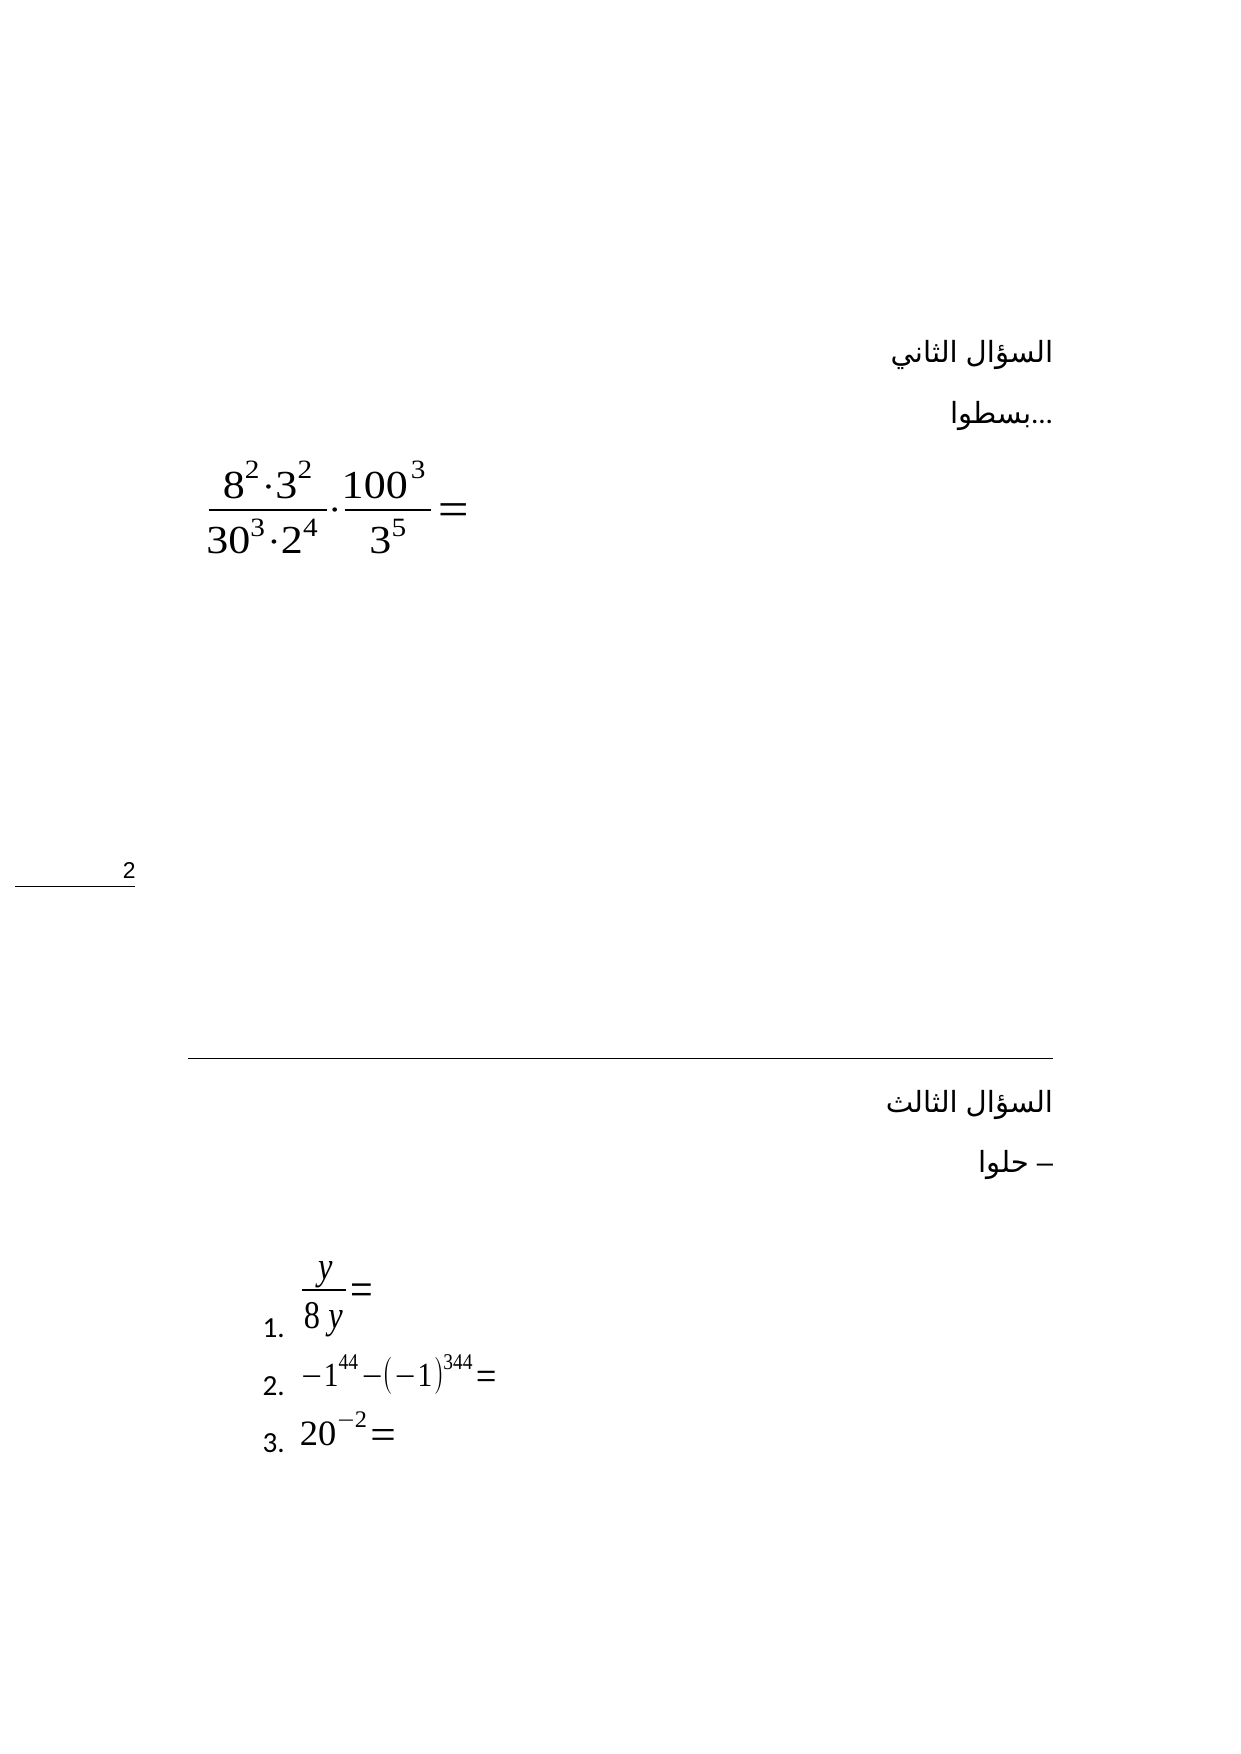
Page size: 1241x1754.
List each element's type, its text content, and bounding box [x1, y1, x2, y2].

text السؤال الثالث [187, 1086, 1053, 1119]
text بسطوا... [187, 395, 1053, 430]
text السؤال الثاني [187, 335, 1053, 369]
text حلوا – [187, 1145, 1053, 1178]
